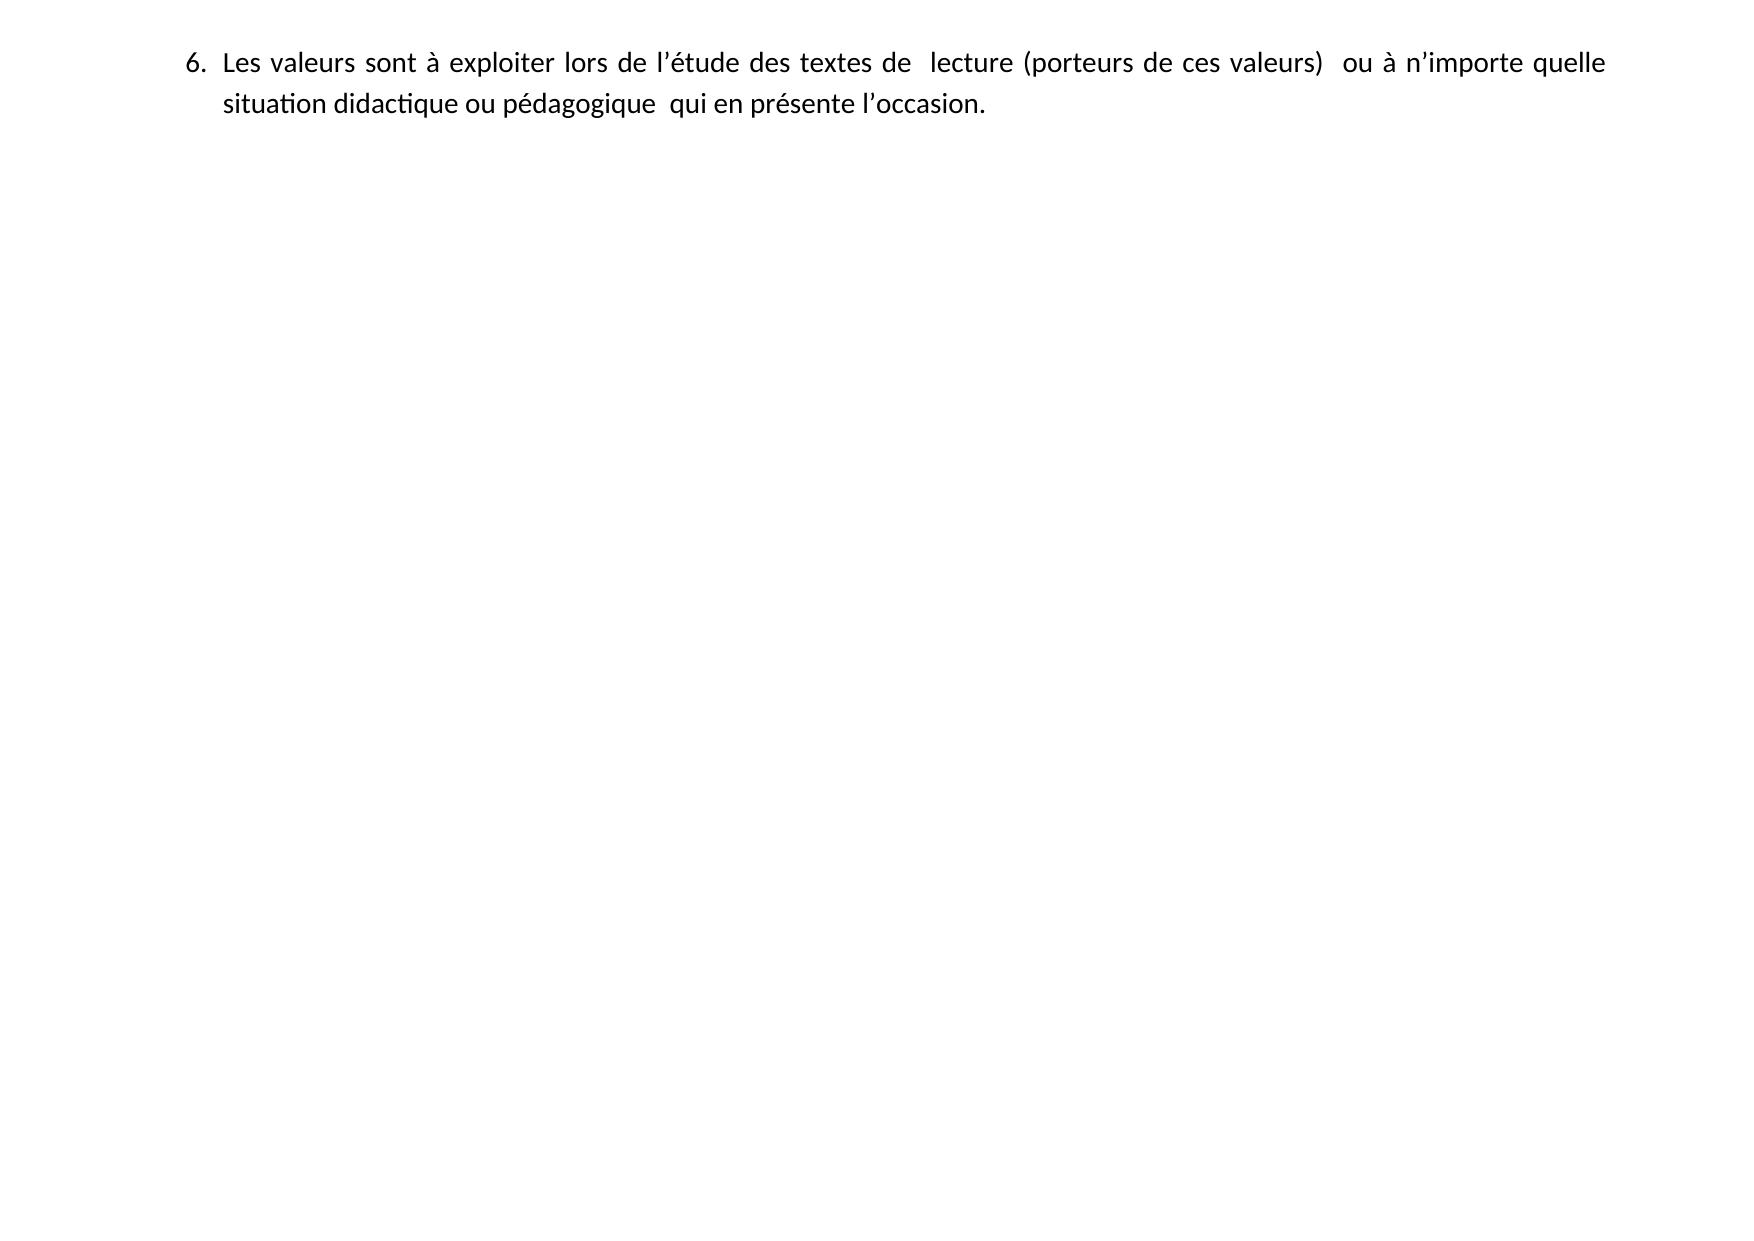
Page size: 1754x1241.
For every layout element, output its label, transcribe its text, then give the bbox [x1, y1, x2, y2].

list Les valeurs sont à exploiter lors de l’étude des textes de lecture (porteurs de ces valeurs) ou à n’importe quelle situation didactique ou pédagogique qui en présente l’occasion. [185, 44, 1606, 121]
